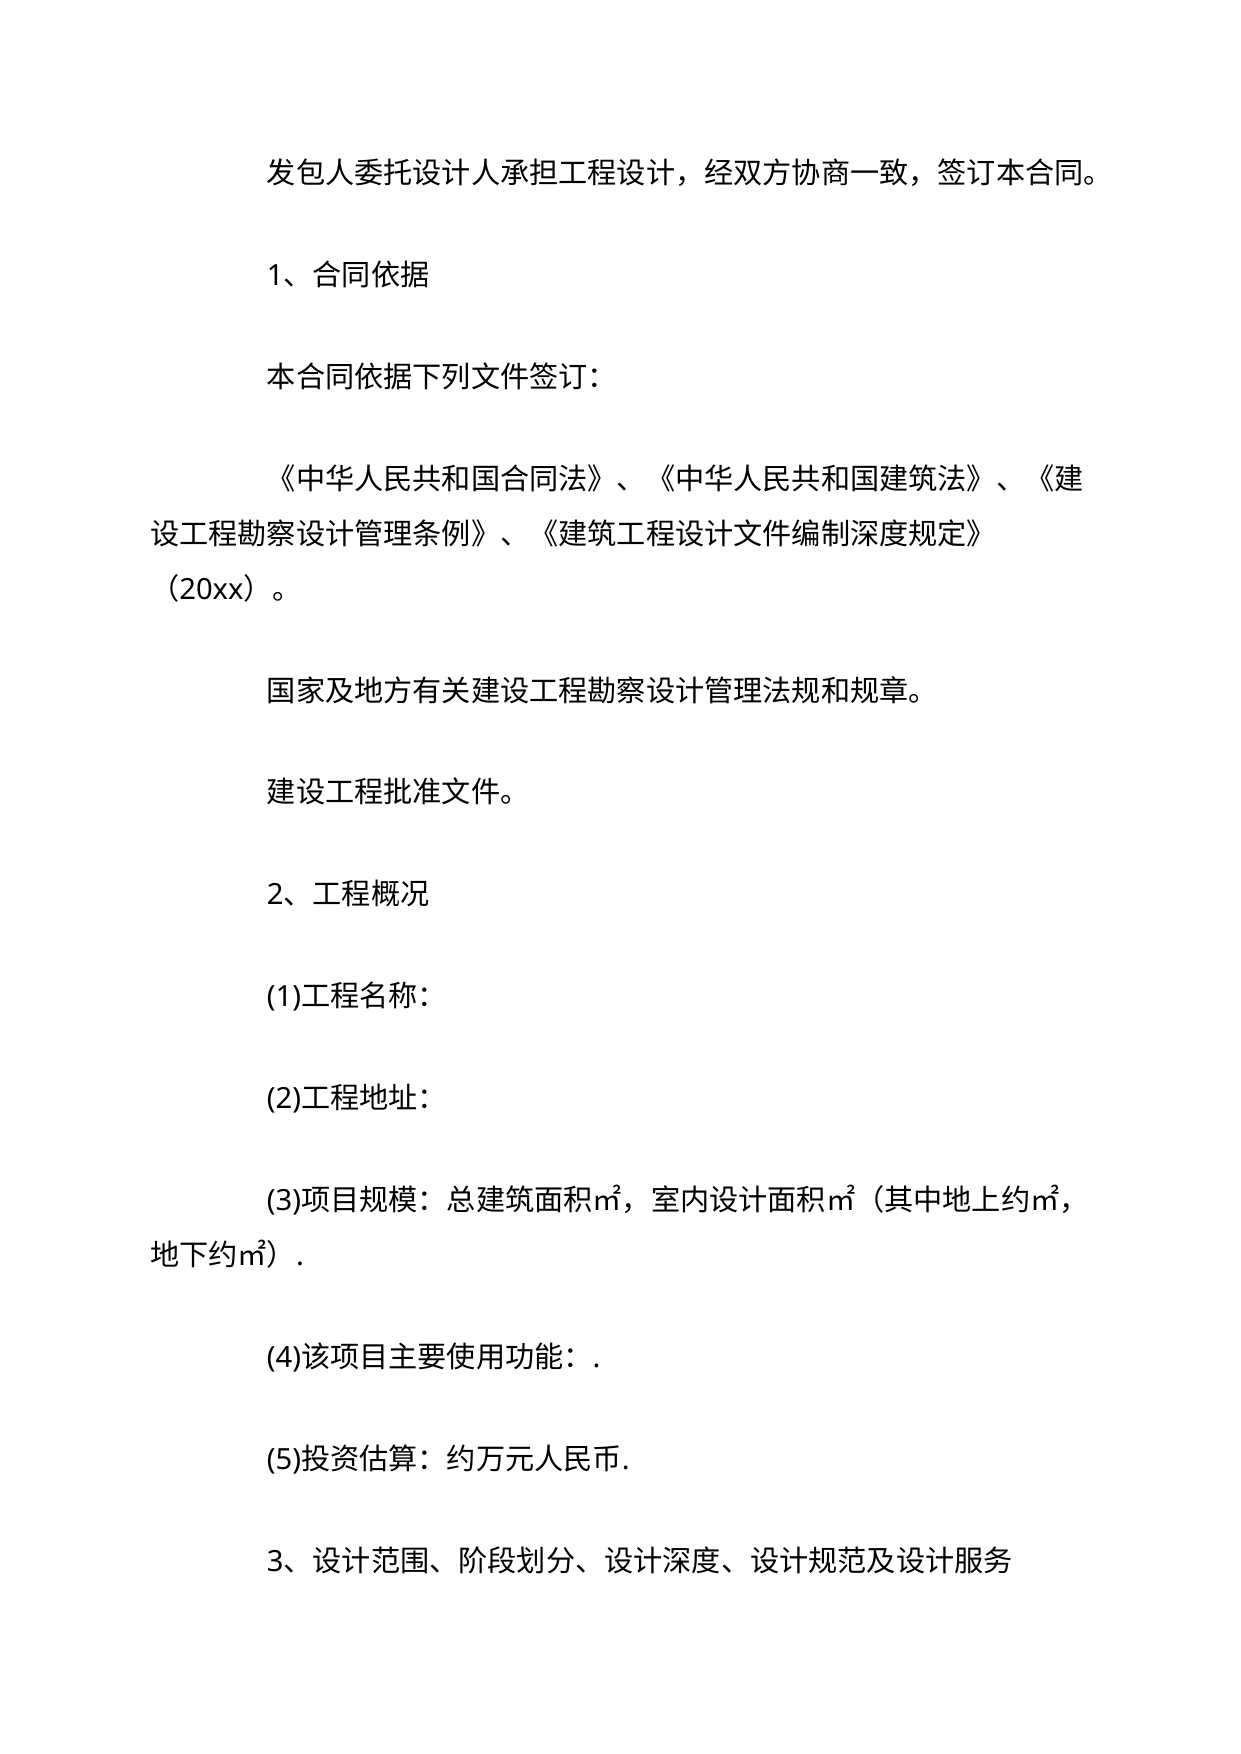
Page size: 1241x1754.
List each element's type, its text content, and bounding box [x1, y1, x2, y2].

text (2)工程地址： [150, 1075, 1090, 1117]
text 《中华人民共和国合同法》、《中华人民共和国建筑法》、《建设工程勘察设计管理条例》、《建筑工程设计文件编制深度规定》（20xx）。 [150, 456, 1090, 608]
text 本合同依据下列文件签订： [150, 354, 1090, 396]
text (4)该项目主要使用功能：. [150, 1334, 1090, 1376]
text (1)工程名称： [150, 973, 1090, 1015]
text 建设工程批准文件。 [150, 769, 1090, 811]
text (5)投资估算：约万元人民币. [150, 1436, 1090, 1478]
text 国家及地方有关建设工程勘察设计管理法规和规章。 [150, 667, 1090, 709]
text 3、设计范围、阶段划分、设计深度、设计规范及设计服务 [150, 1538, 1090, 1580]
text (3)项目规模：总建筑面积㎡，室内设计面积㎡（其中地上约㎡，地下约㎡）. [150, 1177, 1090, 1274]
text 2、工程概况 [150, 871, 1090, 913]
text 1、合同依据 [150, 252, 1090, 294]
text 发包人委托设计人承担工程设计，经双方协商一致，签订本合同。 [150, 150, 1090, 192]
